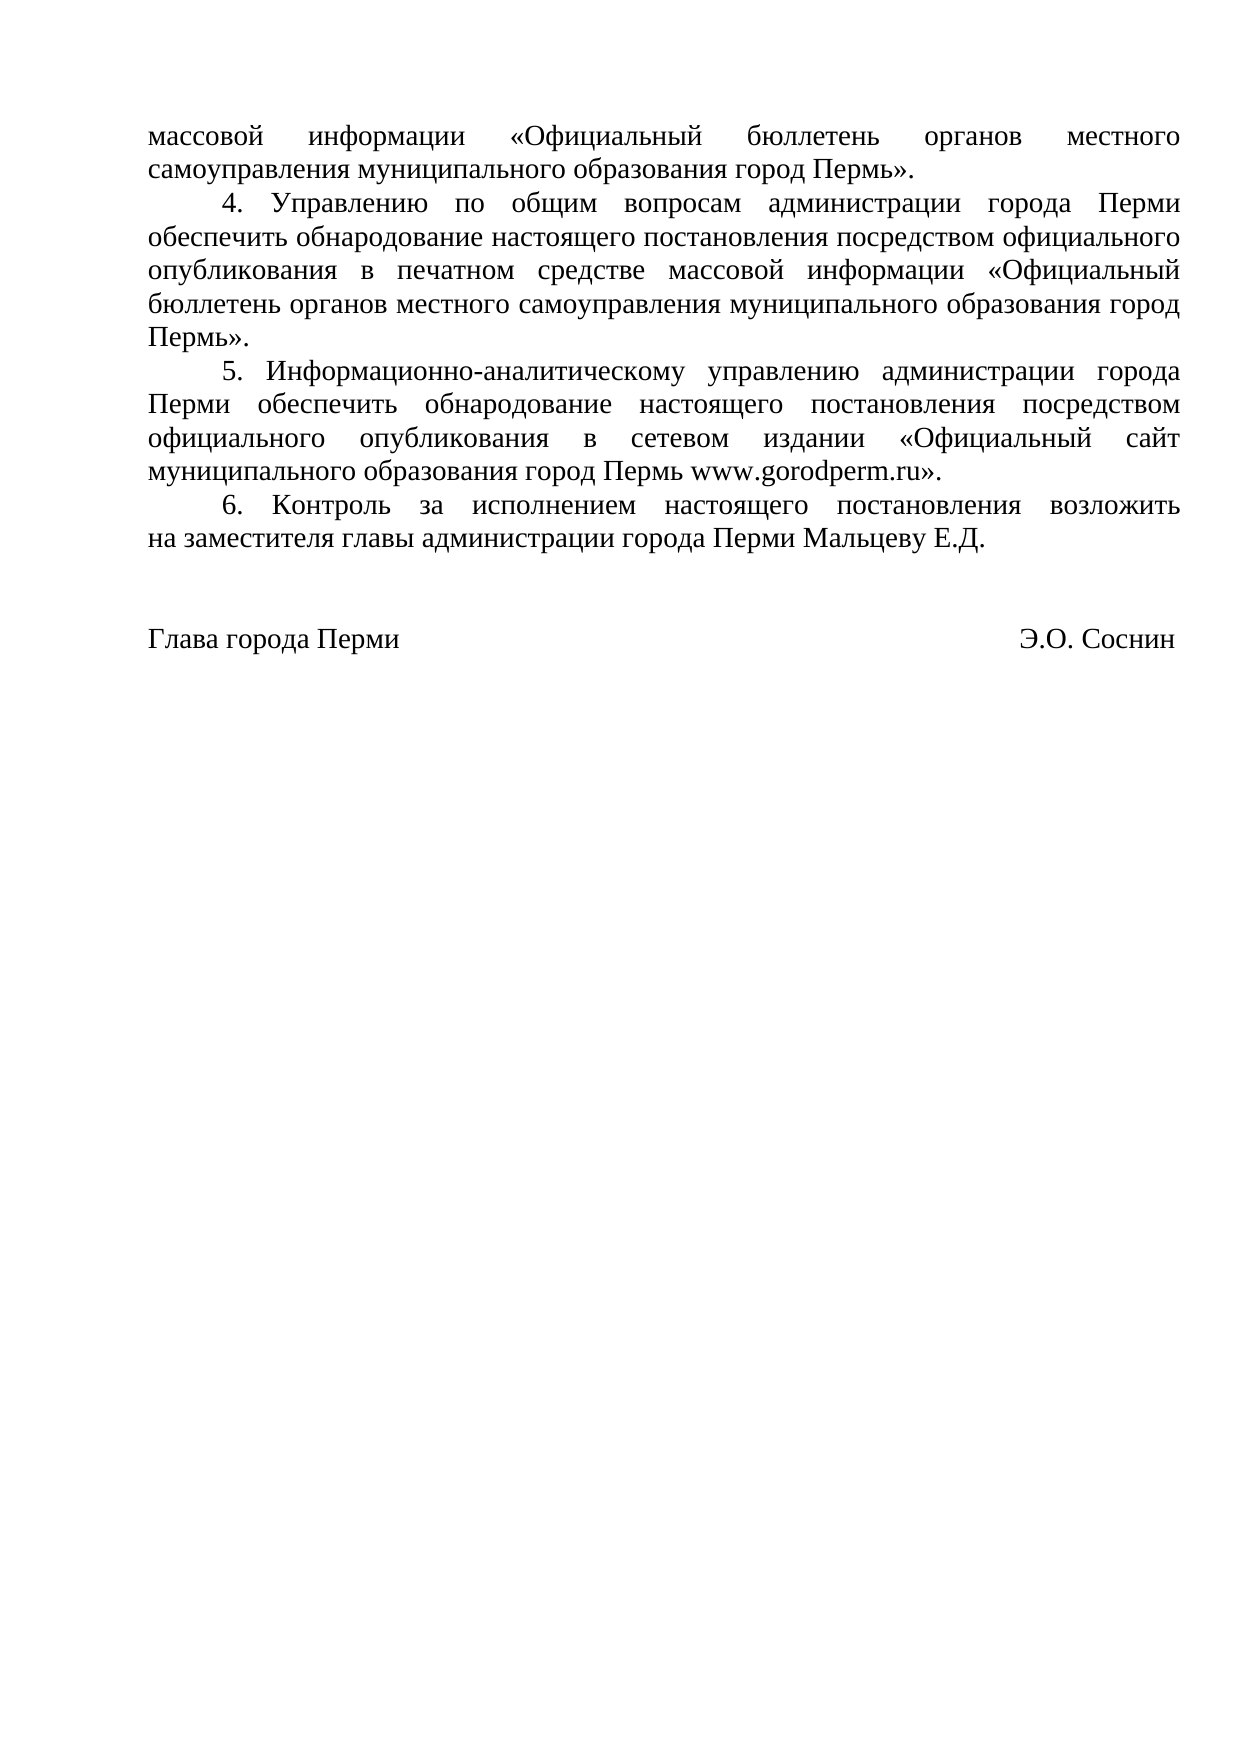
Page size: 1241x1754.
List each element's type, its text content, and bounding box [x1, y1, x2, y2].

text 6. Контроль за исполнением настоящего постановления возложить на заместителя главы администрации города Перми Мальцеву Е.Д. [148, 487, 1181, 554]
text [148, 118, 1181, 185]
text Глава города Перми Э.О. Соснин [148, 621, 1181, 655]
text 5. Информационно-аналитическому управлению администрации города Перми обеспечить обнародование настоящего постановления посредством официального опубликования в сетевом издании «Официальный сайт муниципального образования город Пермь www.gorodperm.ru». [148, 353, 1181, 487]
text 4. Управлению по общим вопросам администрации города Перми обеспечить обнародование настоящего постановления посредством официального опубликования в печатном средстве массовой информации «Официальный бюллетень органов местного самоуправления муниципального образования город Пермь». [148, 185, 1181, 353]
